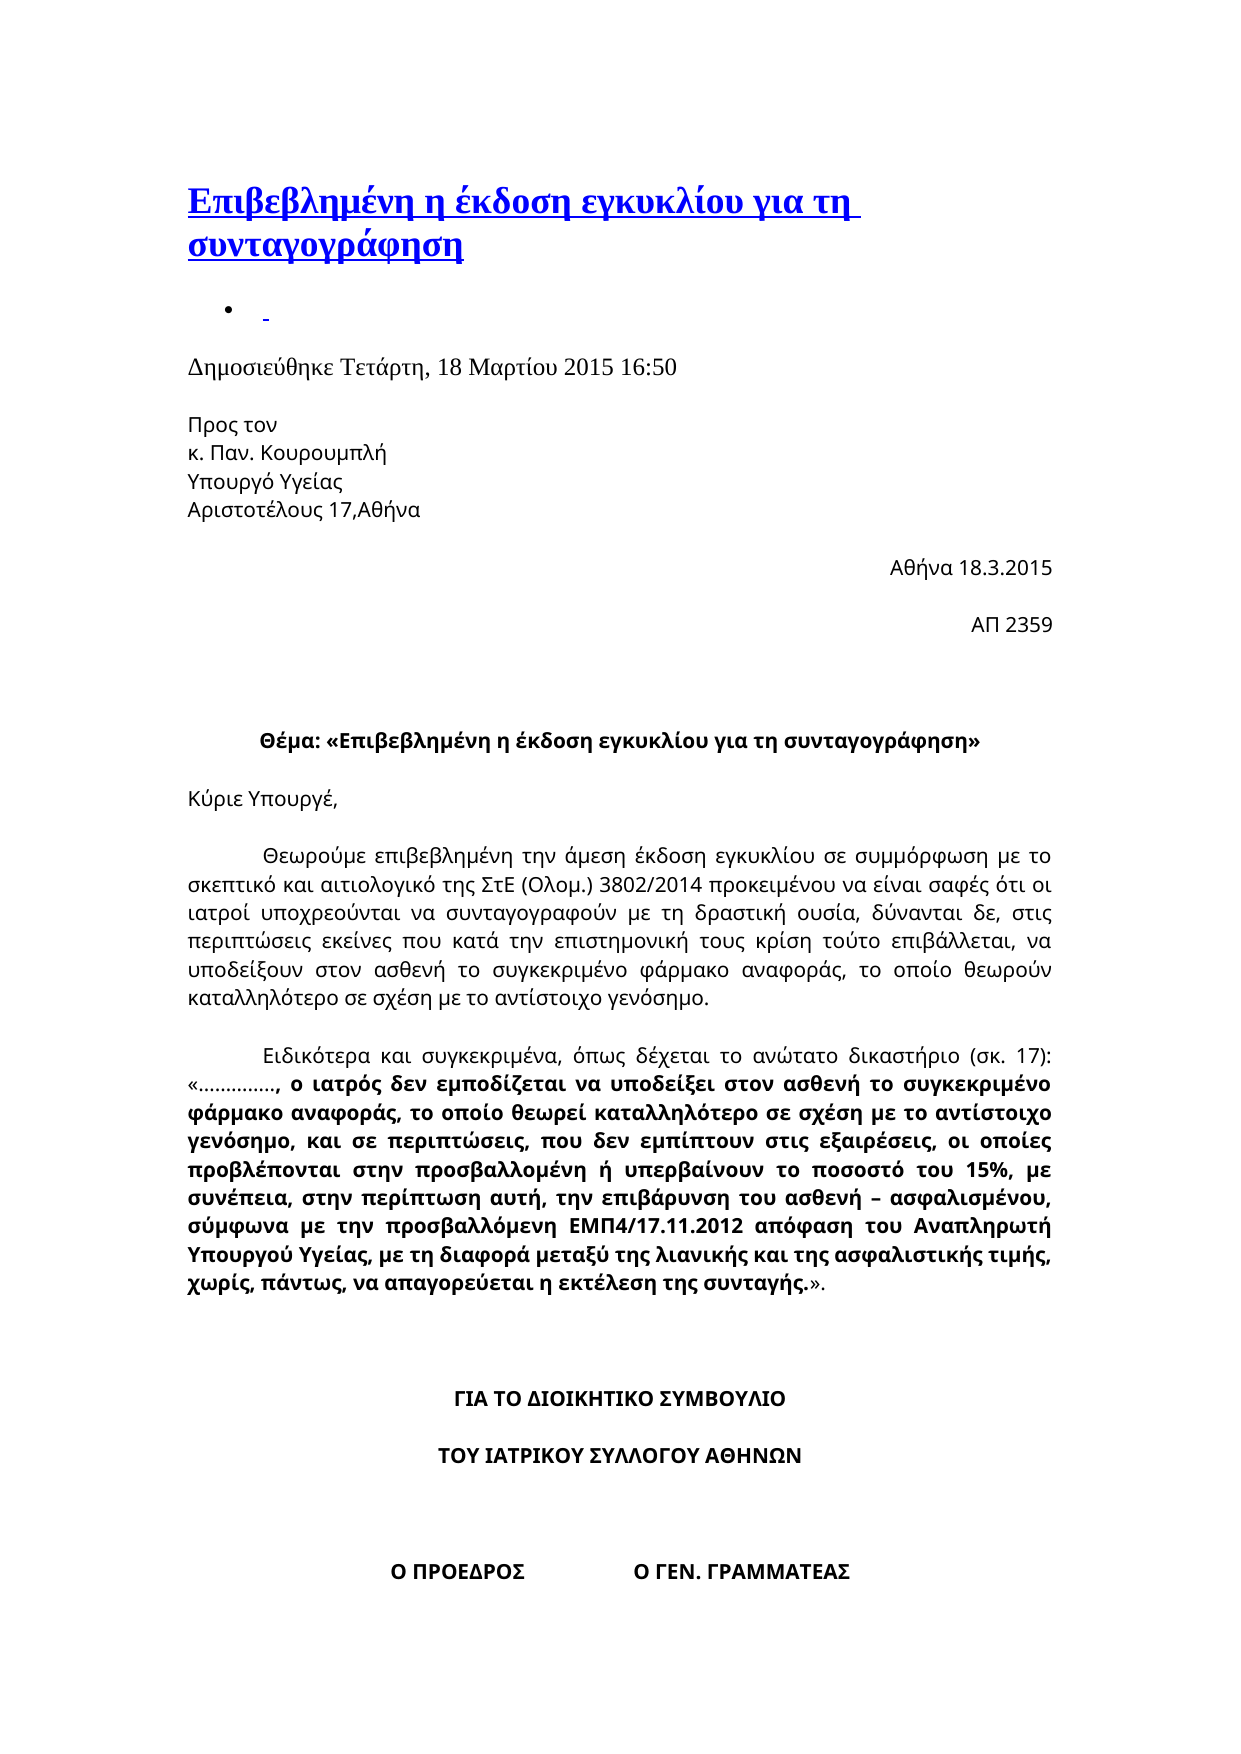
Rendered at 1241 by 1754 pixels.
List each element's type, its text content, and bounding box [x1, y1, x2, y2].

text Θέμα: «Επιβεβλημένη η έκδοση εγκυκλίου για τη συνταγογράφηση» [187, 726, 1053, 754]
text Προς τον κ. Παν. Κουρουμπλή Υπουργό Υγείας Αριστοτέλους 17,Αθήνα [187, 410, 1053, 524]
text ΓΙΑ ΤΟ ΔΙΟΙΚΗΤΙΚΟ ΣΥΜΒΟΥΛΙΟ [187, 1384, 1053, 1412]
text Δημοσιεύθηκε Τετάρτη, 18 Μαρτίου 2015 16:50 [187, 352, 1053, 381]
text ΑΠ 2359 [187, 611, 1053, 639]
text Θεωρούμε επιβεβλημένη την άμεση έκδοση εγκυκλίου σε συμμόρφωση με το σκεπτικό και αιτιολογικό της ΣτΕ (Ολομ.) 3802/2014 προκειμένου να είναι σαφές ότι οι ιατροί υποχρεούνται να συνταγογραφούν με τη δραστική ουσία, δύνανται δε, στις περιπτώσεις εκείνες που κατά την επιστημονική τους κρίση τούτο επιβάλλεται, να υποδείξουν στον ασθενή το συγκεκριμένο φάρμακο αναφοράς, το οποίο θεωρούν καταλληλότερο σε σχέση με το αντίστοιχο γενόσημο. [187, 841, 1053, 1012]
text Ειδικότερα και συγκεκριμένα, όπως δέχεται το ανώτατο δικαστήριο (σκ. 17): «………….., ο ιατρός δεν εμποδίζεται να υποδείξει στον ασθενή το συγκεκριμένο φάρμακο αναφοράς, το οποίο θεωρεί καταλληλότερο σε σχέση με το αντίστοιχο γενόσημο, και σε περιπτώσεις, που δεν εμπίπτουν στις εξαιρέσεις, οι οποίες προβλέπονται στην προσβαλλομένη ή υπερβαίνουν το ποσοστό του 15%, με συνέπεια, στην περίπτωση αυτή, την επιβάρυνση του ασθενή – ασφαλισμένου, σύμφωνα με την προσβαλλόμενη ΕΜΠ4/17.11.2012 απόφαση του Αναπληρωτή Υπουργού Υγείας, με τη διαφορά μεταξύ της λιανικής και της ασφαλιστικής τιμής, χωρίς, πάντως, να απαγορεύεται η εκτέλεση της συνταγής.». [187, 1041, 1053, 1297]
text Ο ΠΡΟΕΔΡΟΣ Ο ΓΕΝ. ΓΡΑΜΜΑΤΕΑΣ [187, 1557, 1053, 1586]
text Επιβεβλημένη η έκδοση εγκυκλίου για τη συνταγογράφηση [187, 179, 1053, 265]
text Κύριε Υπουργέ, [187, 784, 1053, 812]
text Αθήνα 18.3.2015 [187, 553, 1053, 581]
text ΤΟΥ ΙΑΤΡΙΚΟΥ ΣΥΛΛΟΓΟΥ ΑΘΗΝΩΝ [187, 1442, 1053, 1470]
